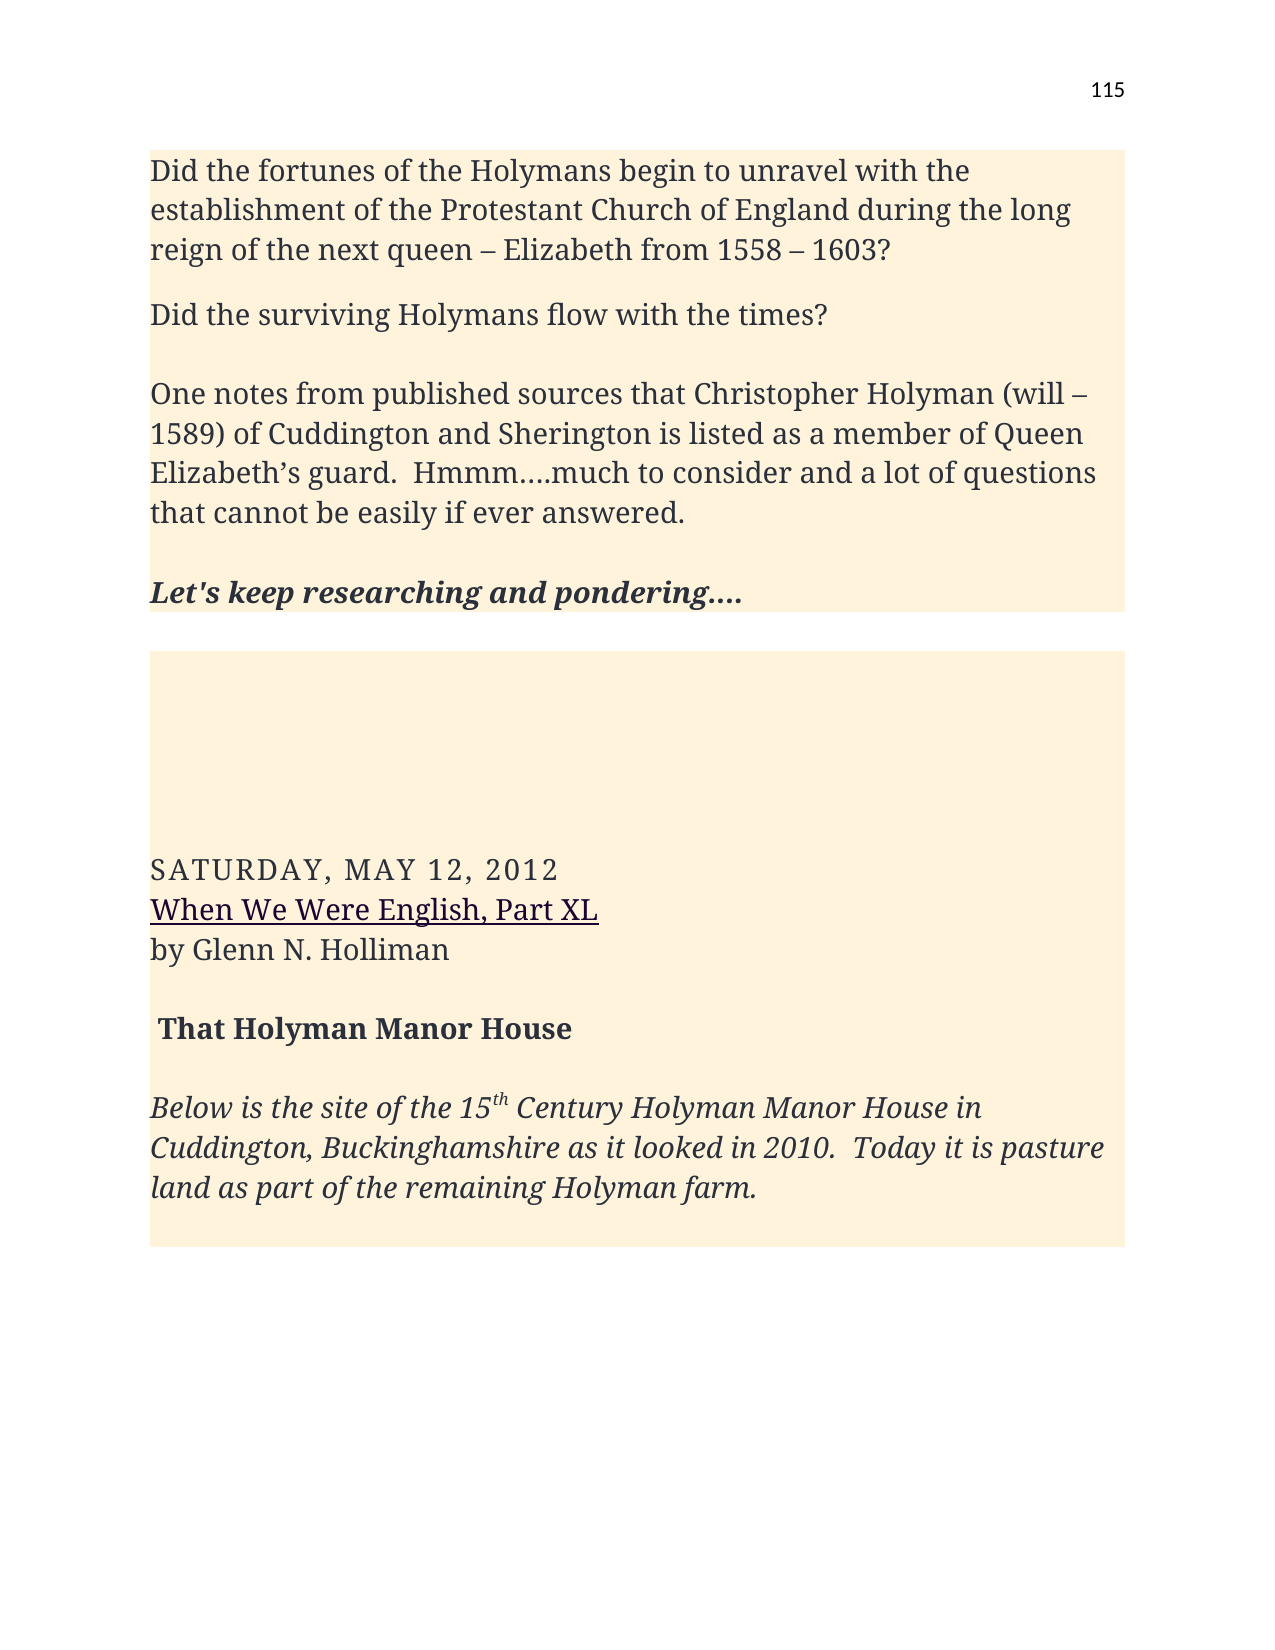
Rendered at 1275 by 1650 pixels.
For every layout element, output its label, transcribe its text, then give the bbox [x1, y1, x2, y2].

text by Glenn N. Holliman [150, 929, 1125, 969]
text Below is the site of the 15th Century Holyman Manor House in Cuddington, Buckinghamshire as it looked in 2010. Today it is pasture land as part of the remaining Holyman farm. [150, 1088, 1125, 1207]
text Let's keep researching and pondering.... [150, 572, 1125, 612]
text When We Were English, Part XL [150, 889, 1125, 929]
text SATURDAY, MAY 12, 2012 [150, 850, 1125, 889]
text That Holyman Manor House [150, 1008, 1125, 1048]
text Did the surviving Holymans flow with the times? [150, 294, 1125, 334]
text One notes from published sources that Christopher Holyman (will – 1589) of Cuddington and Sherington is listed as a member of Queen Elizabeth’s guard. Hmmm….much to consider and a lot of questions that cannot be easily if ever answered. [150, 373, 1125, 532]
text Did the fortunes of the Holymans begin to unravel with the establishment of the Protestant Church of England during the long reign of the next queen – Elizabeth from 1558 – 1603? [150, 150, 1125, 269]
